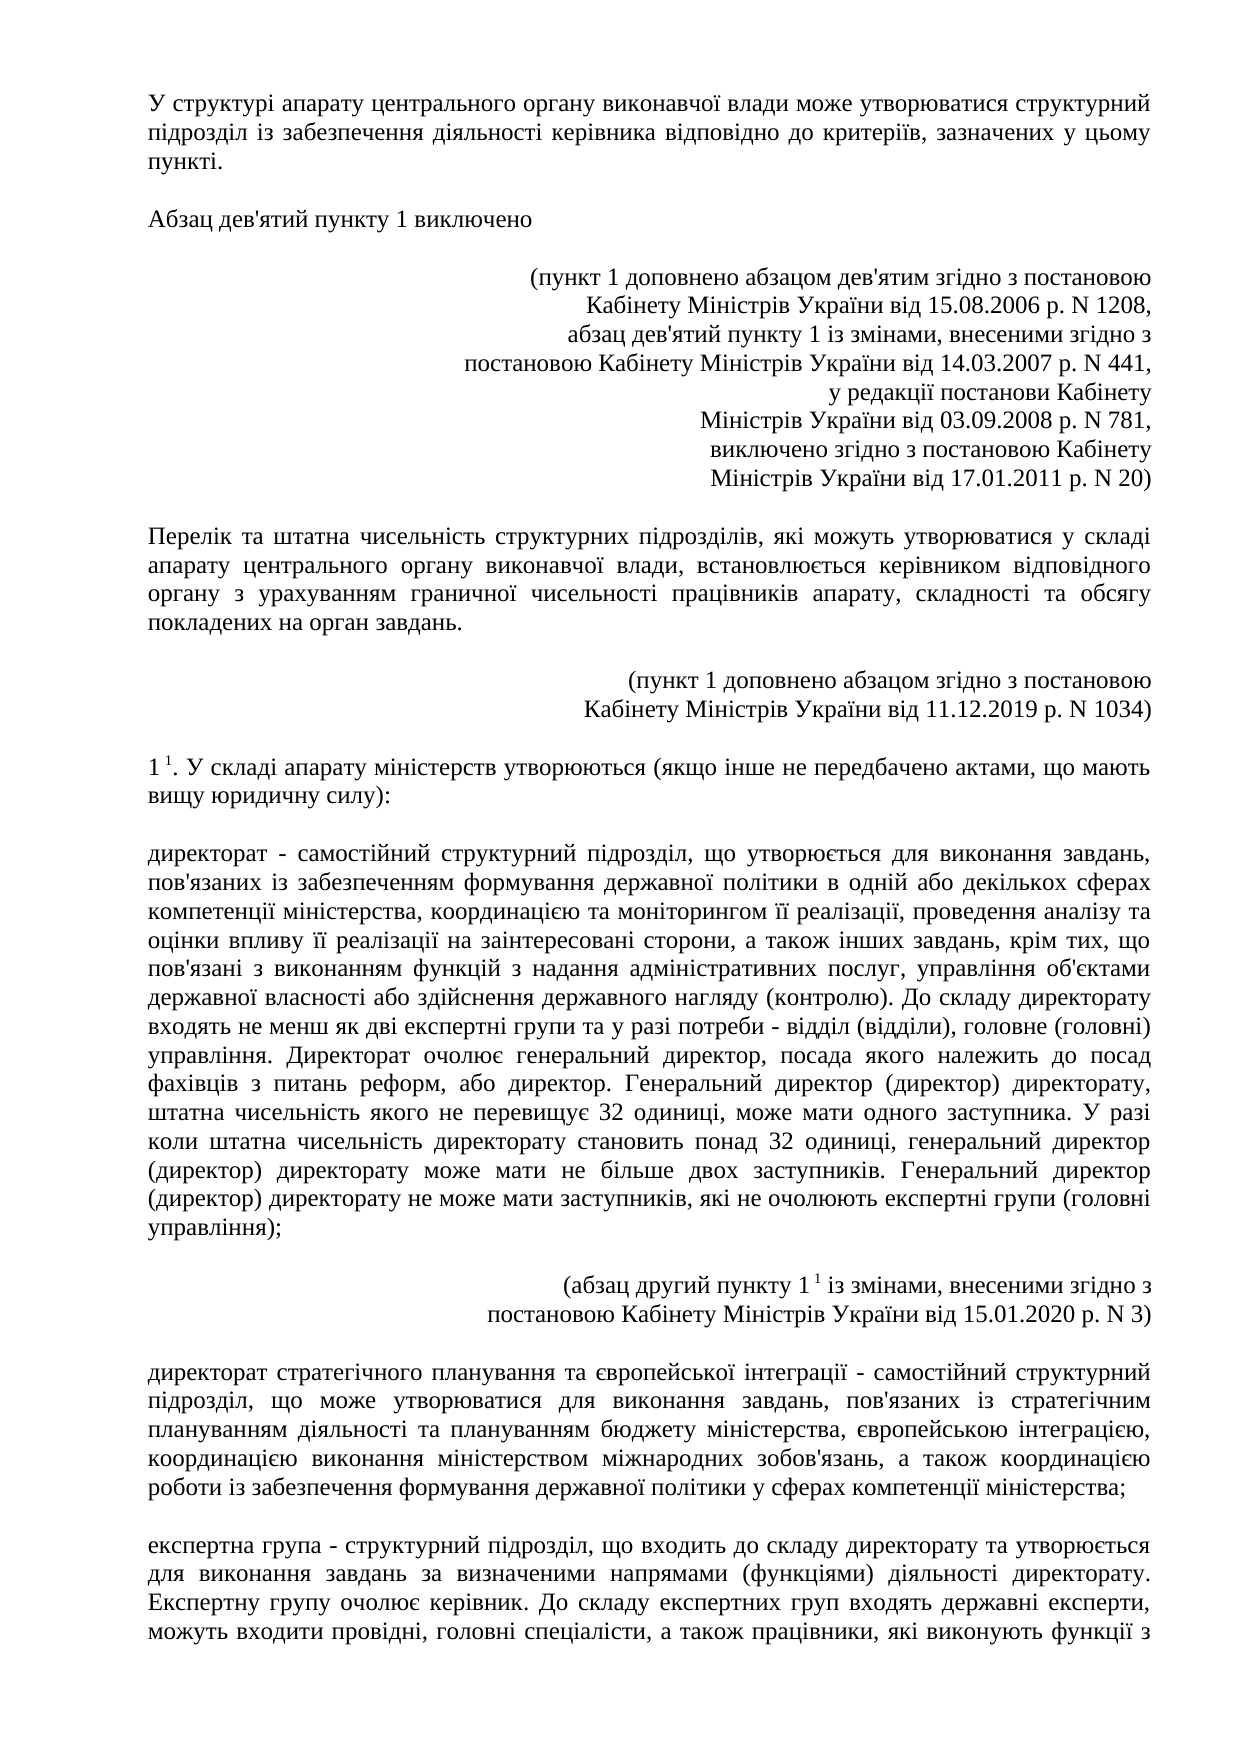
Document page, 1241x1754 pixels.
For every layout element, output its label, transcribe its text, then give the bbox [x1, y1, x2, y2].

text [148, 1530, 1152, 1645]
text Абзац дев'ятий пункту 1 виключено [148, 204, 1152, 233]
text У структурі апарату центрального органу виконавчої влади може утворюватися структурний підрозділ із забезпечення діяльності керівника відповідно до критеріїв, зазначених у цьому пункті. [148, 88, 1152, 175]
text 1 1. У складі апарату міністерств утворюються (якщо інше не передбачено актами, що мають вищу юридичну силу): [148, 752, 1152, 809]
text (пункт 1 доповнено абзацом згідно з постановою Кабінету Міністрів України від 11.12.2019 р. N 1034) [148, 665, 1152, 723]
text (абзац другий пункту 1 1 із змінами, внесеними згідно з постановою Кабінету Міністрів України від 15.01.2020 р. N 3) [148, 1270, 1152, 1328]
text директорат стратегічного планування та європейської інтеграції - самостійний структурний підрозділ, що може утворюватися для виконання завдань, пов'язаних із стратегічним плануванням діяльності та плануванням бюджету міністерства, європейською інтеграцією, координацією виконання міністерством міжнародних зобов'язань, а також координацією роботи із забезпечення формування державної політики у сферах компетенції міністерства; [148, 1357, 1152, 1501]
text директорат - самостійний структурний підрозділ, що утворюється для виконання завдань, пов'язаних із забезпеченням формування державної політики в одній або декількох сферах компетенції міністерства, координацією та моніторингом її реалізації, проведення аналізу та оцінки впливу її реалізації на заінтересовані сторони, а також інших завдань, крім тих, що пов'язані з виконанням функцій з надання адміністративних послуг, управління об'єктами державної власності або здійснення державного нагляду (контролю). До складу директорату входять не менш як дві експертні групи та у разі потреби - відділ (відділи), головне (головні) управління. Директорат очолює генеральний директор, посада якого належить до посад фахівців з питань реформ, або директор. Генеральний директор (директор) директорату, штатна чисельність якого не перевищує 32 одиниці, може мати одного заступника. У разі коли штатна чисельність директорату становить понад 32 одиниці, генеральний директор (директор) директорату може мати не більше двох заступників. Генеральний директор (директор) директорату не може мати заступників, які не очолюють експертні групи (головні управління); [148, 838, 1152, 1241]
text Перелік та штатна чисельність структурних підрозділів, які можуть утворюватися у складі апарату центрального органу виконавчої влади, встановлюється керівником відповідного органу з урахуванням граничної чисельності працівників апарату, складності та обсягу покладених на орган завдань. [148, 521, 1152, 636]
text (пункт 1 доповнено абзацом дев'ятим згідно з постановою Кабінету Міністрів України від 15.08.2006 р. N 1208, абзац дев'ятий пункту 1 із змінами, внесеними згідно з постановою Кабінету Міністрів України від 14.03.2007 р. N 441, у редакції постанови Кабінету Міністрів України від 03.09.2008 р. N 781, виключено згідно з постановою Кабінету Міністрів України від 17.01.2011 р. N 20) [148, 262, 1152, 492]
